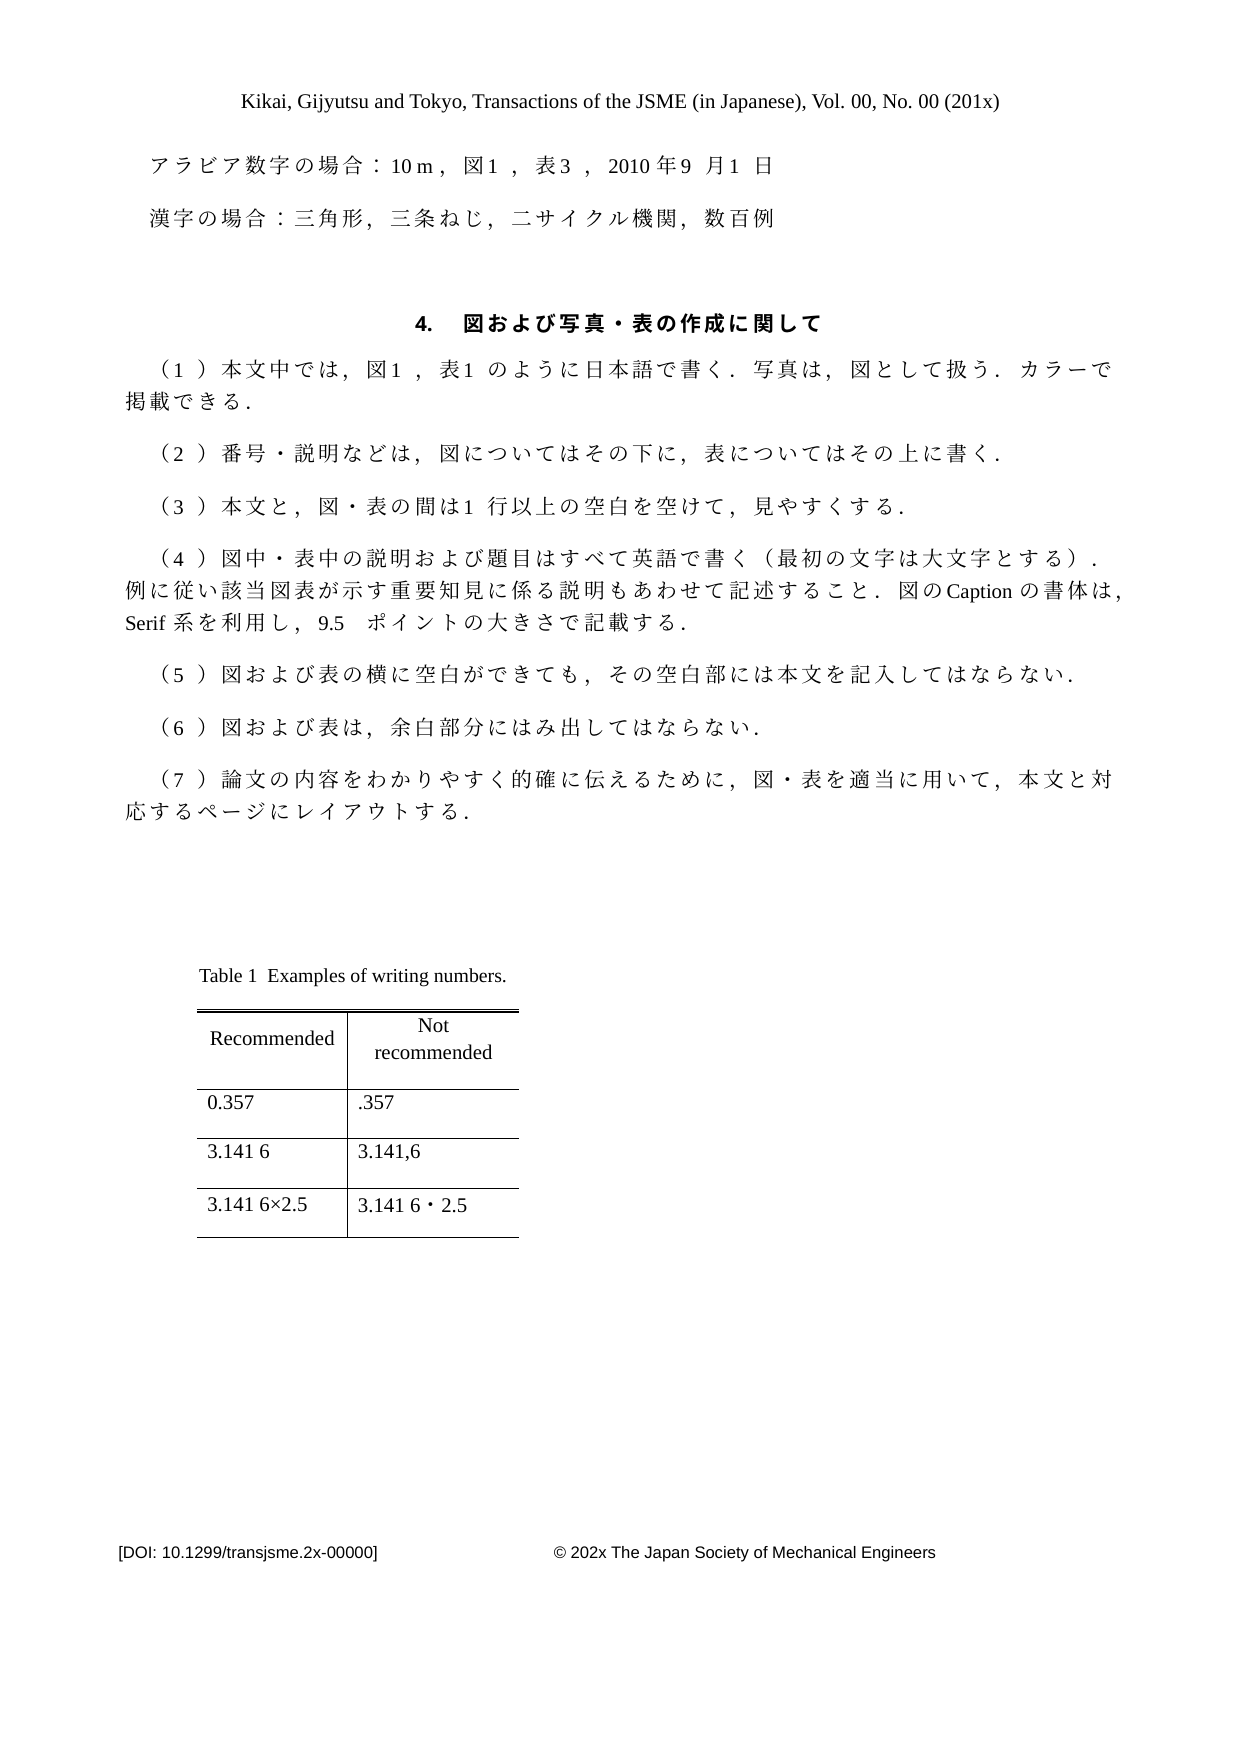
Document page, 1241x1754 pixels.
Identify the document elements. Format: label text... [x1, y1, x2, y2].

text アラビア数字の場合：10 m，図1，表3，2010年9月1日 [125, 149, 1116, 180]
text （5）図および表の横に空白ができても，その空白部には本文を記入してはならない． [125, 658, 1116, 689]
text （6）図および表は，余白部分にはみ出してはならない． [125, 710, 1116, 742]
text （4）図中・表中の説明および題目はすべて英語で書く（最初の文字は大文字とする）．例に従い該当図表が示す重要知見に係る説明もあわせて記述すること．図のCaptionの書体は，Serif系を利用し，9.5ポイントの大きさで記載する． [125, 542, 1116, 637]
text 4. 図および写真・表の作成に関して [125, 306, 1116, 338]
text （3）本文と，図・表の間は1行以上の空白を空けて，見やすくする． [125, 489, 1116, 521]
text （1）本文中では，図1，表1のように日本語で書く．写真は，図として扱う．カラーで掲載できる． [125, 353, 1116, 416]
text （2）番号・説明などは，図についてはその下に，表についてはその上に書く． [125, 437, 1116, 469]
text 漢字の場合：三角形，三条ねじ，二サイクル機関，数百例 [125, 201, 1116, 233]
text （7）論文の内容をわかりやすく的確に伝えるために，図・表を適当に用いて，本文と対応するページにレイアウトする． [125, 763, 1116, 826]
